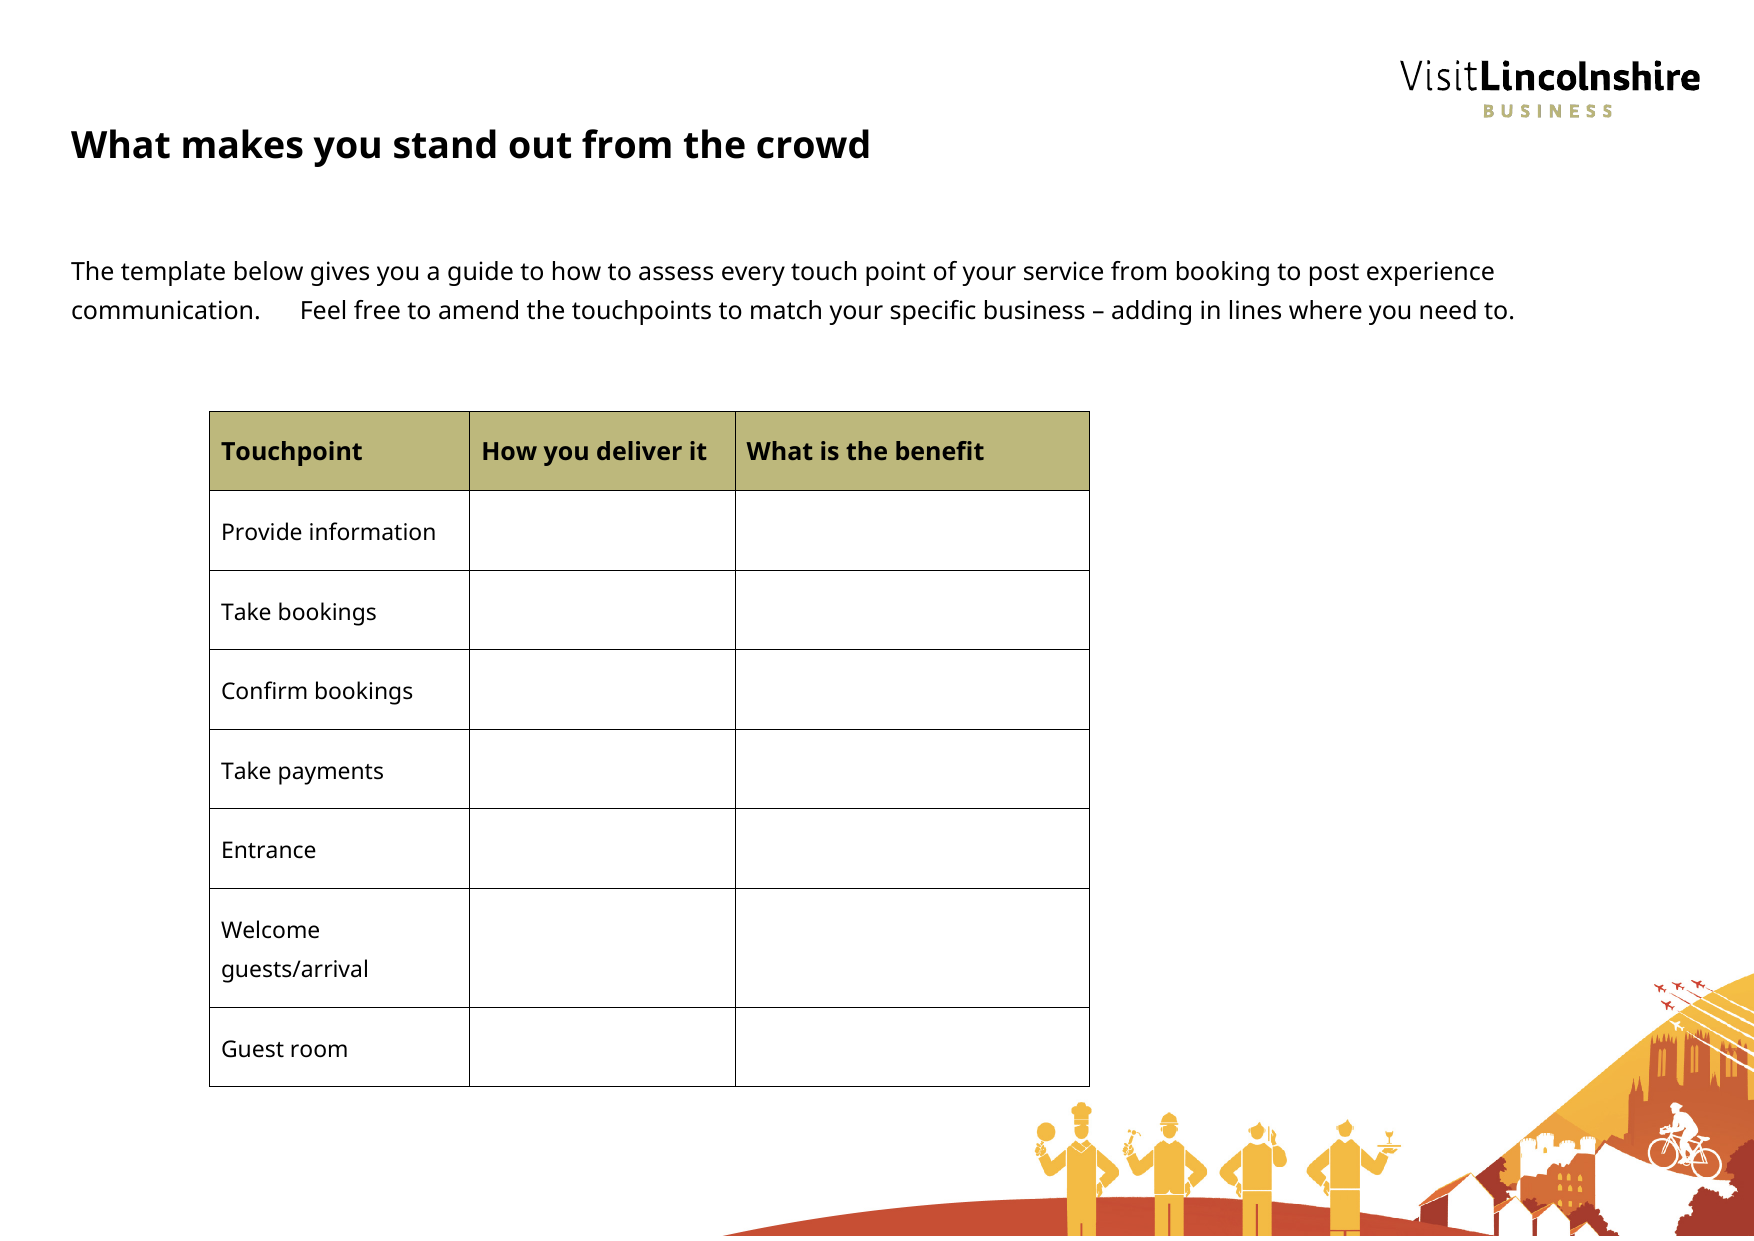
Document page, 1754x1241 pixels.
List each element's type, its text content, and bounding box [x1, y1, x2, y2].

table_cell Take bookings [210, 571, 469, 649]
table_cell [470, 730, 735, 808]
table_cell [736, 571, 1089, 649]
table_cell [470, 571, 735, 649]
table_cell [470, 1008, 735, 1086]
table_cell [470, 491, 735, 570]
table_cell [470, 809, 735, 888]
table_header Touchpoint [210, 412, 469, 490]
table_cell Take payments [210, 730, 469, 808]
table_cell [736, 650, 1089, 729]
table_cell Entrance [210, 809, 469, 888]
table_cell Guest room [210, 1008, 469, 1086]
table_cell [736, 1008, 1089, 1086]
table_header What is the benefit [736, 412, 1089, 490]
table_cell [736, 889, 1089, 1007]
table_cell [736, 730, 1089, 808]
picture [3, 0, 1754, 1236]
text What makes you stand out from the crowd [71, 118, 1683, 169]
text The template below gives you a guide to how to assess every touch point of your service from booking to post experience communication. Feel free to amend the touchpoints to match your specific business – adding in lines where you need to. [71, 248, 1683, 327]
table_header How you deliver it [470, 412, 735, 490]
table_cell [470, 650, 735, 729]
table_cell Provide information [210, 491, 469, 570]
table_cell [736, 809, 1089, 888]
table_cell Confirm bookings [210, 650, 469, 729]
table_cell Welcome guests/arrival [210, 889, 469, 1007]
table_cell [736, 491, 1089, 570]
table_cell [470, 889, 735, 1007]
